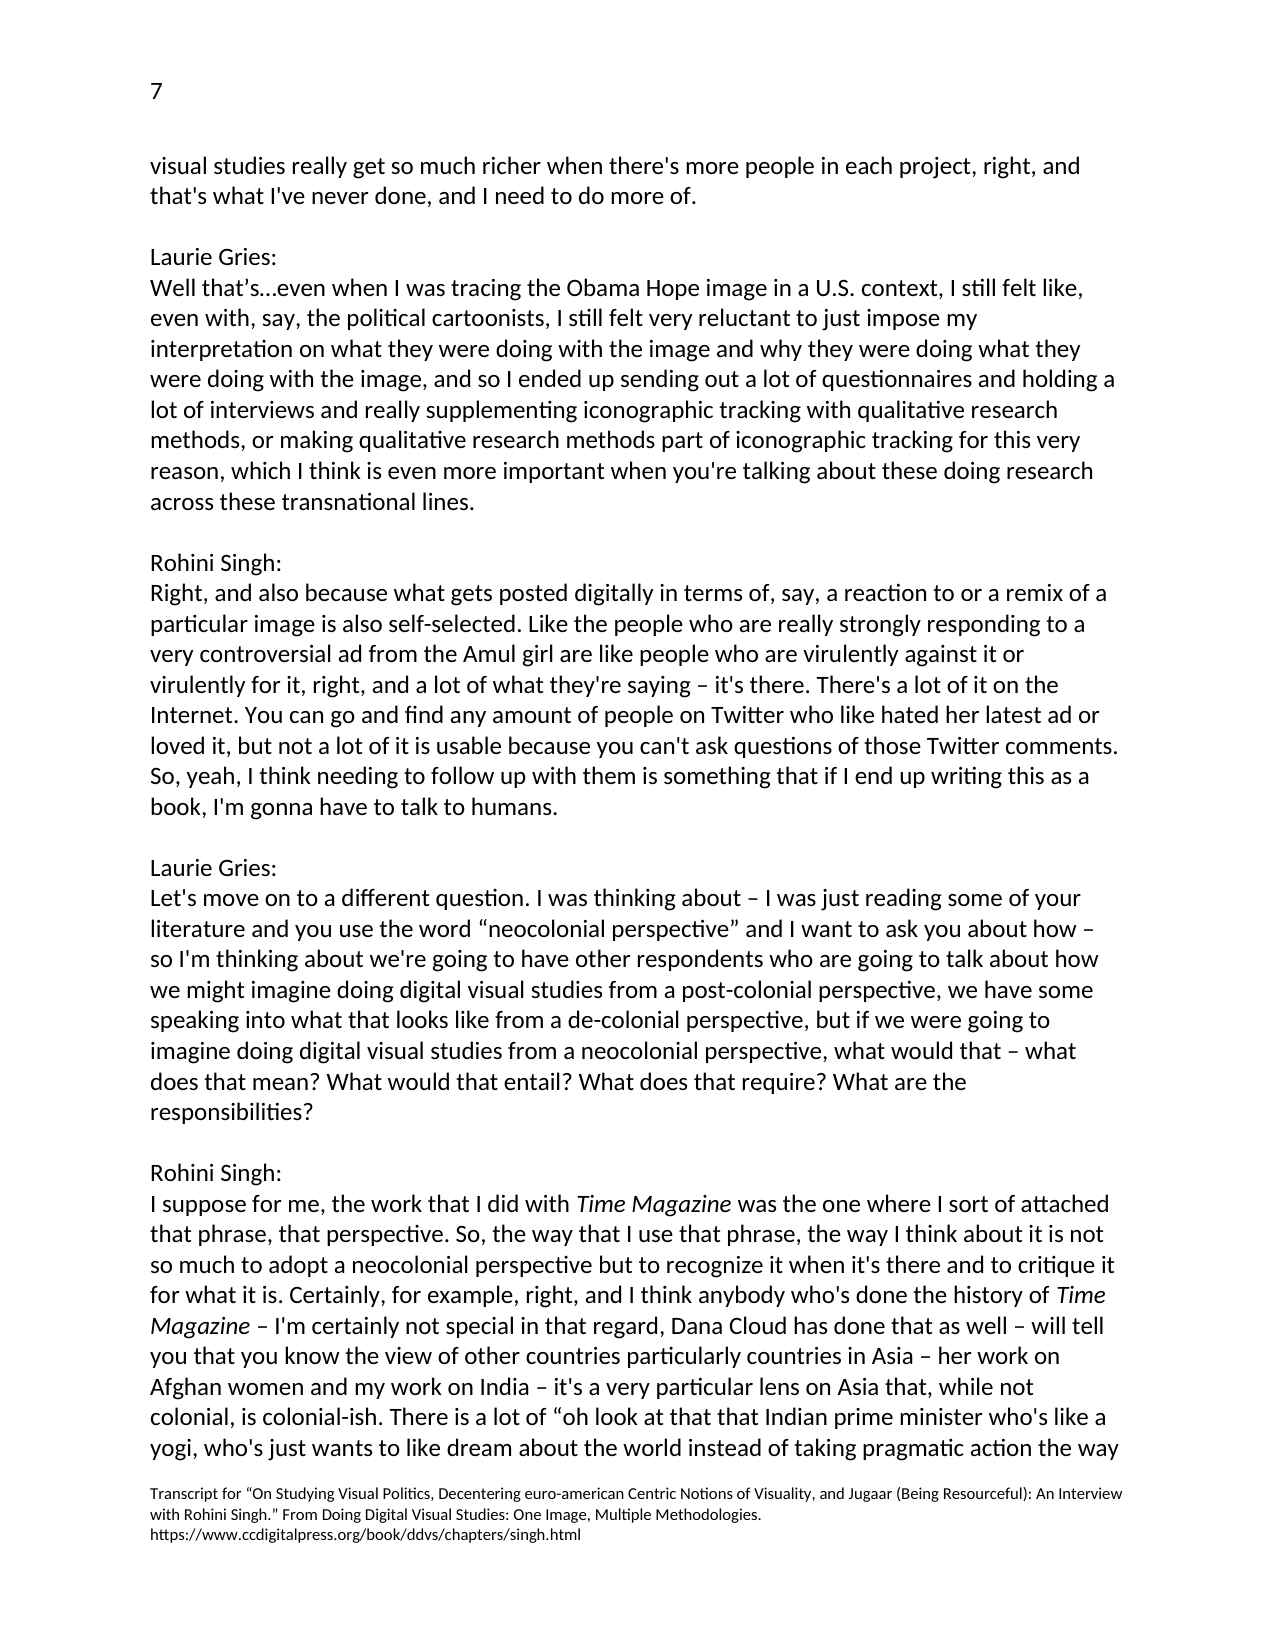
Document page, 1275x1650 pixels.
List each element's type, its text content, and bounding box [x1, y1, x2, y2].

text Rohini Singh: [150, 1157, 1125, 1188]
text Let's move on to a different question. I was thinking about – I was just reading some of your literature and you use the word “neocolonial perspective” and I want to ask you about how – so I'm thinking about we're going to have other respondents who are going to talk about how we might imagine doing digital visual studies from a post-colonial perspective, we have some speaking into what that looks like from a de-colonial perspective, but if we were going to imagine doing digital visual studies from a neocolonial perspective, what would that – what does that mean? What would that entail? What does that require? What are the responsibilities? [150, 882, 1125, 1127]
text Right, and also because what gets posted digitally in terms of, say, a reaction to or a remix of a particular image is also self-selected. Like the people who are really strongly responding to a very controversial ad from the Amul girl are like people who are virulently against it or virulently for it, right, and a lot of what they're saying – it's there. There's a lot of it on the Internet. You can go and find any amount of people on Twitter who like hated her latest ad or loved it, but not a lot of it is usable because you can't ask questions of those Twitter comments. So, yeah, I think needing to follow up with them is something that if I end up writing this as a book, I'm gonna have to talk to humans. [150, 577, 1125, 821]
text Laurie Gries: [150, 852, 1125, 882]
text Laurie Gries: [150, 242, 1125, 272]
text Well that’s…even when I was tracing the Obama Hope image in a U.S. context, I still felt like, even with, say, the political cartoonists, I still felt very reluctant to just impose my interpretation on what they were doing with the image and why they were doing what they were doing with the image, and so I ended up sending out a lot of questionnaires and holding a lot of interviews and really supplementing iconographic tracking with qualitative research methods, or making qualitative research methods part of iconographic tracking for this very reason, which I think is even more important when you're talking about these doing research across these transnational lines. [150, 272, 1125, 516]
text Rohini Singh: [150, 547, 1125, 577]
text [150, 1188, 1125, 1462]
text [150, 150, 1125, 211]
